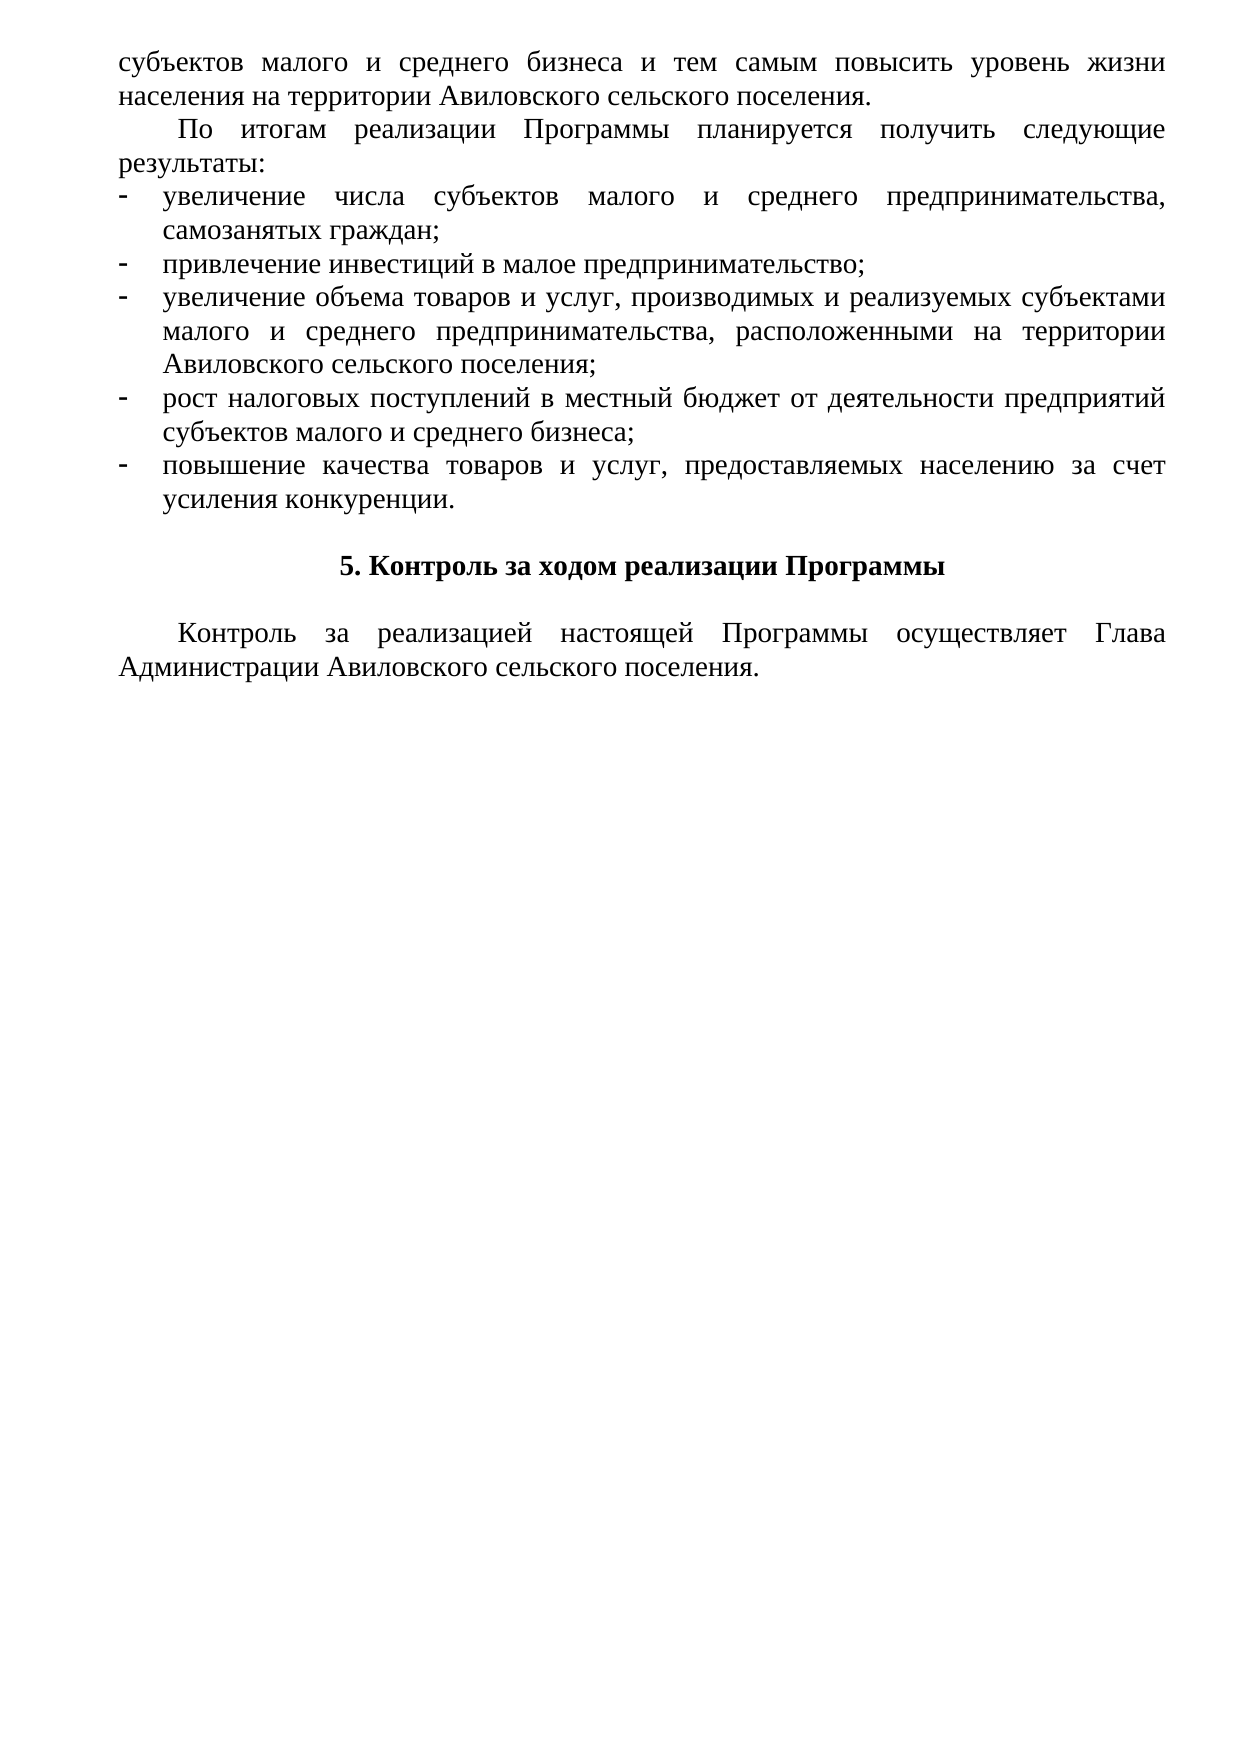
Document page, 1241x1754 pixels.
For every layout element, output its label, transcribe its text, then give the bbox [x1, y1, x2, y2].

list увеличение числа субъектов малого и среднего предпринимательства, самозанятых граждан; [118, 178, 1167, 246]
list рост налоговых поступлений в местный бюджет от деятельности предприятий субъектов малого и среднего бизнеса; [118, 380, 1167, 447]
list увеличение объема товаров и услуг, производимых и реализуемых субъектами малого и среднего предпринимательства, расположенными на территории Авиловского сельского поселения; [118, 279, 1167, 380]
text По итогам реализации Программы планируется получить следующие результаты: [118, 111, 1167, 178]
list повышение качества товаров и услуг, предоставляемых населению за счет усиления конкуренции. [118, 447, 1167, 514]
list привлечение инвестиций в малое предпринимательство; [118, 246, 1167, 279]
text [118, 44, 1167, 111]
text 5. Контроль за ходом реализации Программы [118, 548, 1167, 582]
text Контроль за реализацией настоящей Программы осуществляет Глава Администрации Авиловского сельского поселения. [118, 615, 1167, 682]
